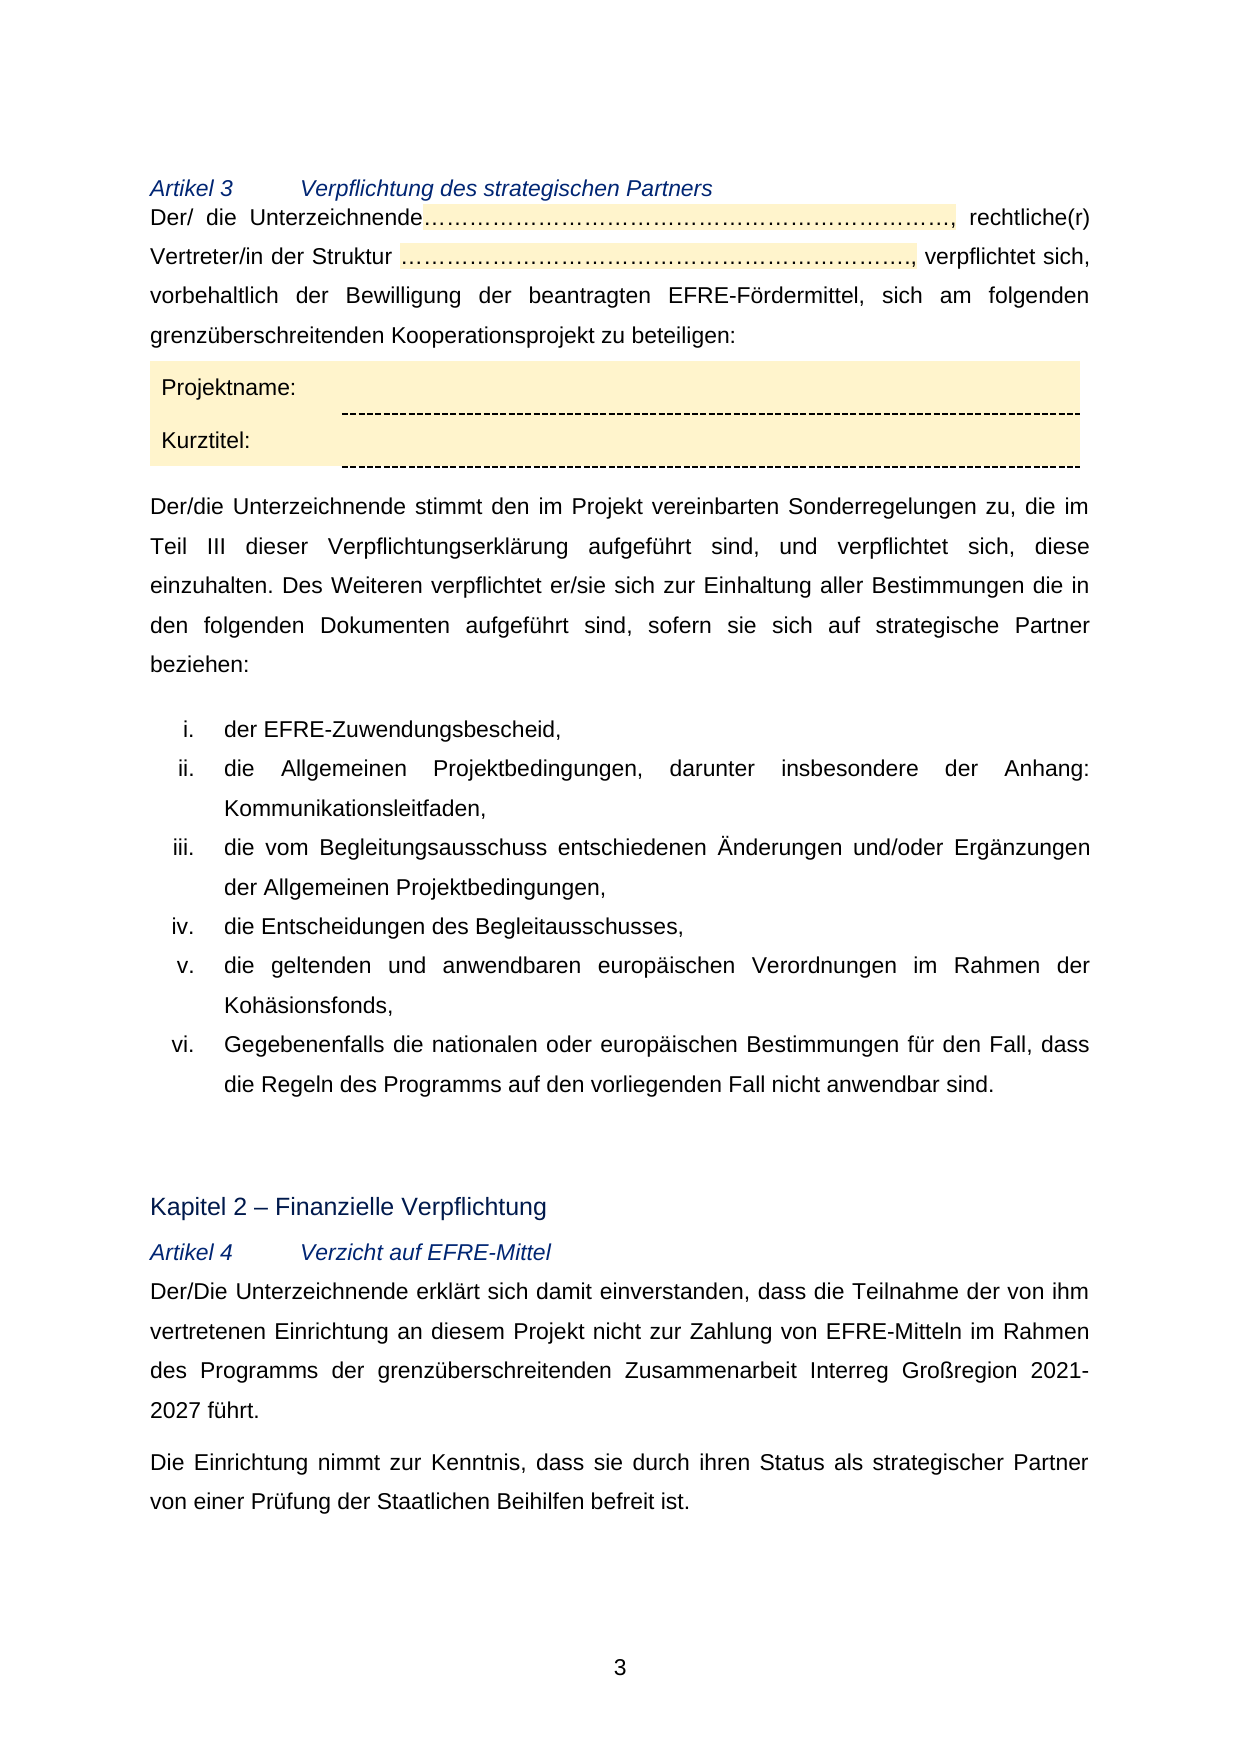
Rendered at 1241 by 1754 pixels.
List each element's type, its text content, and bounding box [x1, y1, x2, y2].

table_header Projektname: [150, 361, 342, 413]
subtitle Artikel 4 Verzicht auf EFRE-Mittel [150, 1239, 1090, 1265]
subtitle Kapitel 2 – Finanzielle Verpflichtung [150, 1192, 1090, 1220]
list die geltenden und anwendbaren europäischen Verordnungen im Rahmen der Kohäsionsfonds, [194, 952, 1090, 1018]
subtitle Artikel 3 Verpflichtung des strategischen Partners [150, 175, 1090, 201]
text Der/ die Unterzeichnende……………………………………………………………, rechtliche(r) Vertreter/in der Struktur …………………………………………………………., verpflichtet sich, vorbehaltlich der Bewilligung der beantragten EFRE-Fördermittel, sich am folgenden grenzüberschreitenden Kooperationsprojekt zu beteiligen: [150, 203, 1090, 348]
table_cell [342, 413, 1080, 466]
list Gegebenenfalls die nationalen oder europäischen Bestimmungen für den Fall, dass die Regeln des Programms auf den vorliegenden Fall nicht anwendbar sind. [194, 1031, 1090, 1097]
text Der/die Unterzeichnende stimmt den im Projekt vereinbarten Sonderregelungen zu, die im Teil III dieser Verpflichtungserklärung aufgeführt sind, und verpflichtet sich, diese einzuhalten. Des Weiteren verpflichtet er/sie sich zur Einhaltung aller Bestimmungen die in den folgenden Dokumenten aufgeführt sind, sofern sie sich auf strategische Partner beziehen: [150, 493, 1090, 677]
list der EFRE-Zuwendungsbescheid, [194, 716, 1090, 742]
text Die Einrichtung nimmt zur Kenntnis, dass sie durch ihren Status als strategischer Partner von einer Prüfung der Staatlichen Beihilfen befreit ist. [150, 1449, 1090, 1514]
table_header [342, 361, 1080, 413]
list die Allgemeinen Projektbedingungen, darunter insbesondere der Anhang: Kommunikationsleitfaden, [194, 755, 1090, 821]
list die Entscheidungen des Begleitausschusses, [194, 913, 1090, 939]
table_cell Kurztitel: [150, 413, 342, 466]
list die vom Begleitungsausschuss entschiedenen Änderungen und/oder Ergänzungen der Allgemeinen Projektbedingungen, [194, 834, 1090, 900]
text Der/Die Unterzeichnende erklärt sich damit einverstanden, dass die Teilnahme der von ihm vertretenen Einrichtung an diesem Projekt nicht zur Zahlung von EFRE-Mitteln im Rahmen des Programms der grenzüberschreitenden Zusammenarbeit Interreg Großregion 2021-2027 führt. [150, 1278, 1090, 1423]
